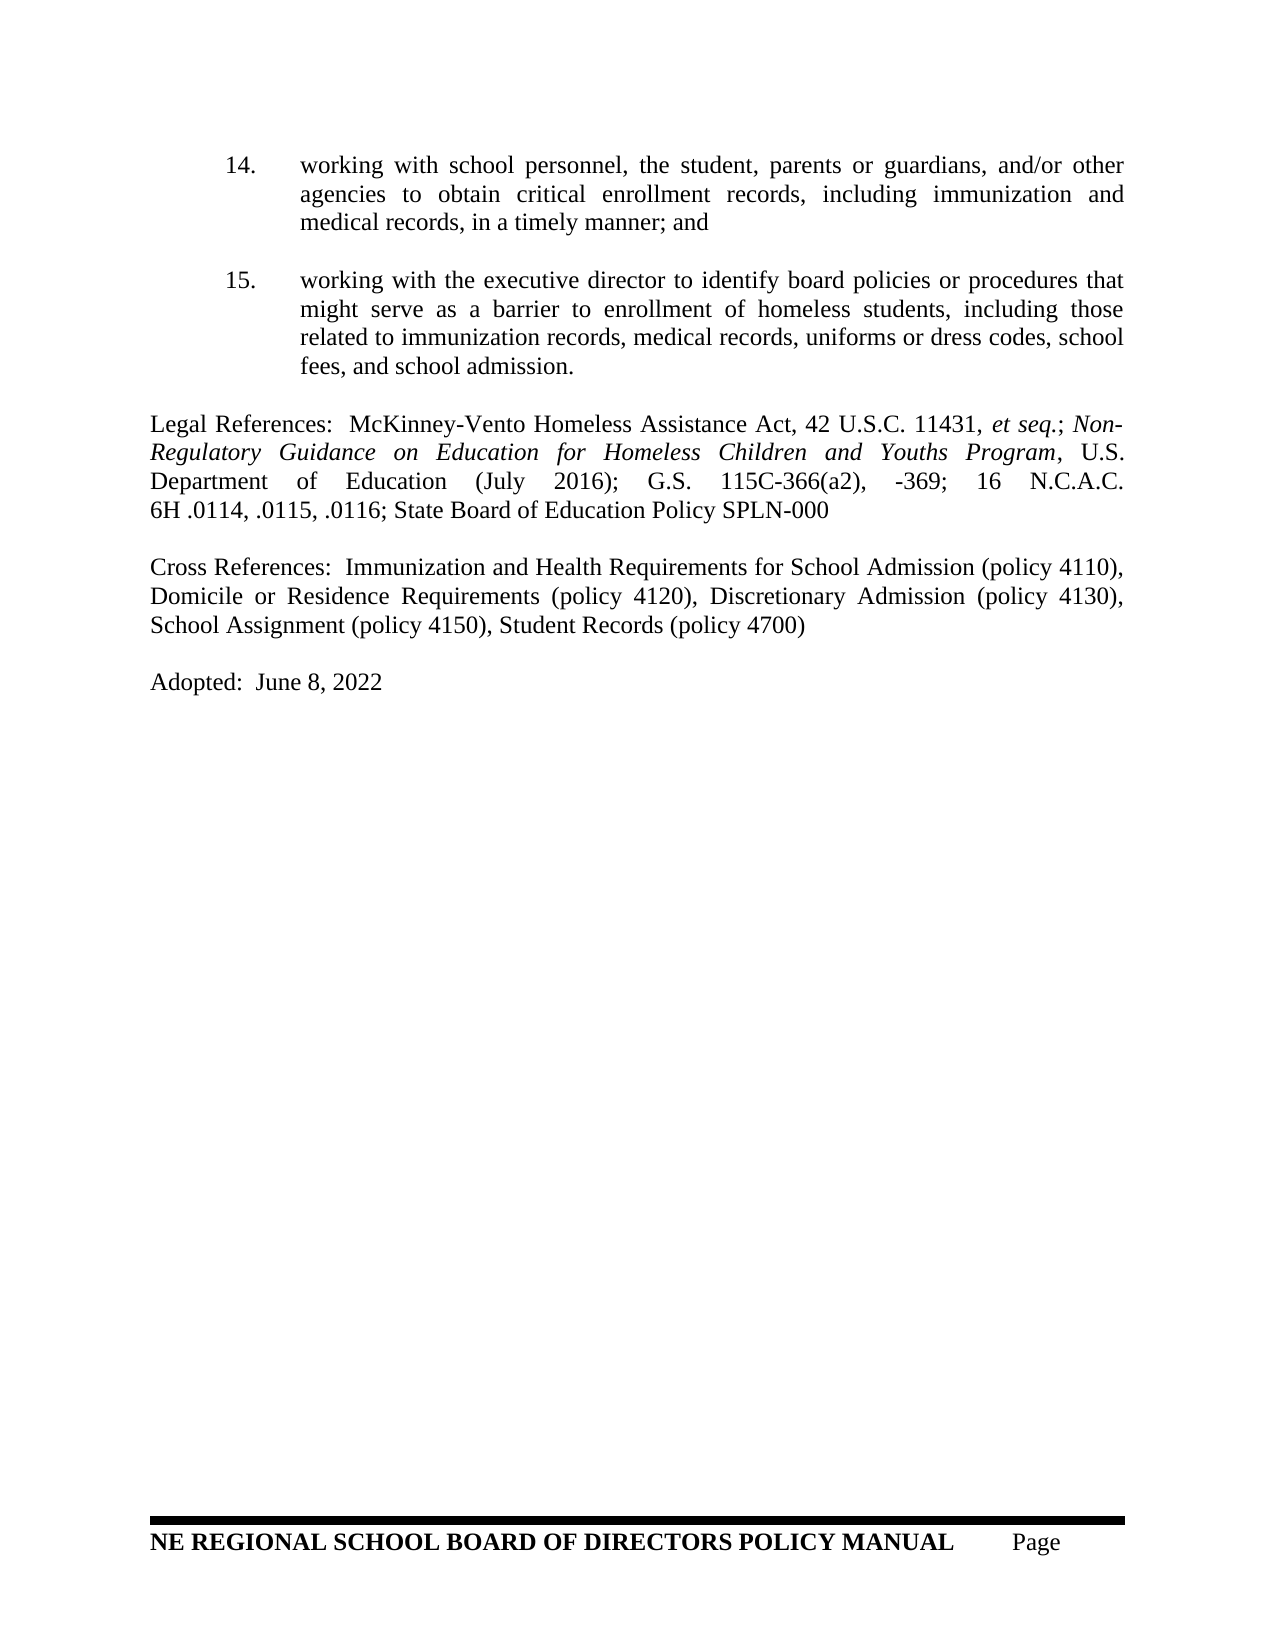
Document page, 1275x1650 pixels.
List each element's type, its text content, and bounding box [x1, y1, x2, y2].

text Adopted: June 8, 2022 [150, 667, 1125, 696]
text Legal References: McKinney-Vento Homeless Assistance Act, 42 U.S.C. 11431, et seq.; Non-Regulatory Guidance on Education for Homeless Children and Youths Program, U.S. Department of Education (July 2016); G.S. 115C-366(a2), -369; 16 N.C.A.C. 6H .0114, .0115, .0116; State Board of Education Policy SPLN-000 [150, 409, 1125, 524]
text Cross References: Immunization and Health Requirements for School Admission (policy 4110), Domicile or Residence Requirements (policy 4120), Discretionary Admission (policy 4130), School Assignment (policy 4150), Student Records (policy 4700) [150, 552, 1125, 639]
list working with the executive director to identify board policies or procedures that might serve as a barrier to enrollment of homeless students, including those related to immunization records, medical records, uniforms or dress codes, school fees, and school admission. [225, 265, 1125, 380]
list working with school personnel, the student, parents or guardians, and/or other agencies to obtain critical enrollment records, including immunization and medical records, in a timely manner; and [225, 150, 1125, 236]
